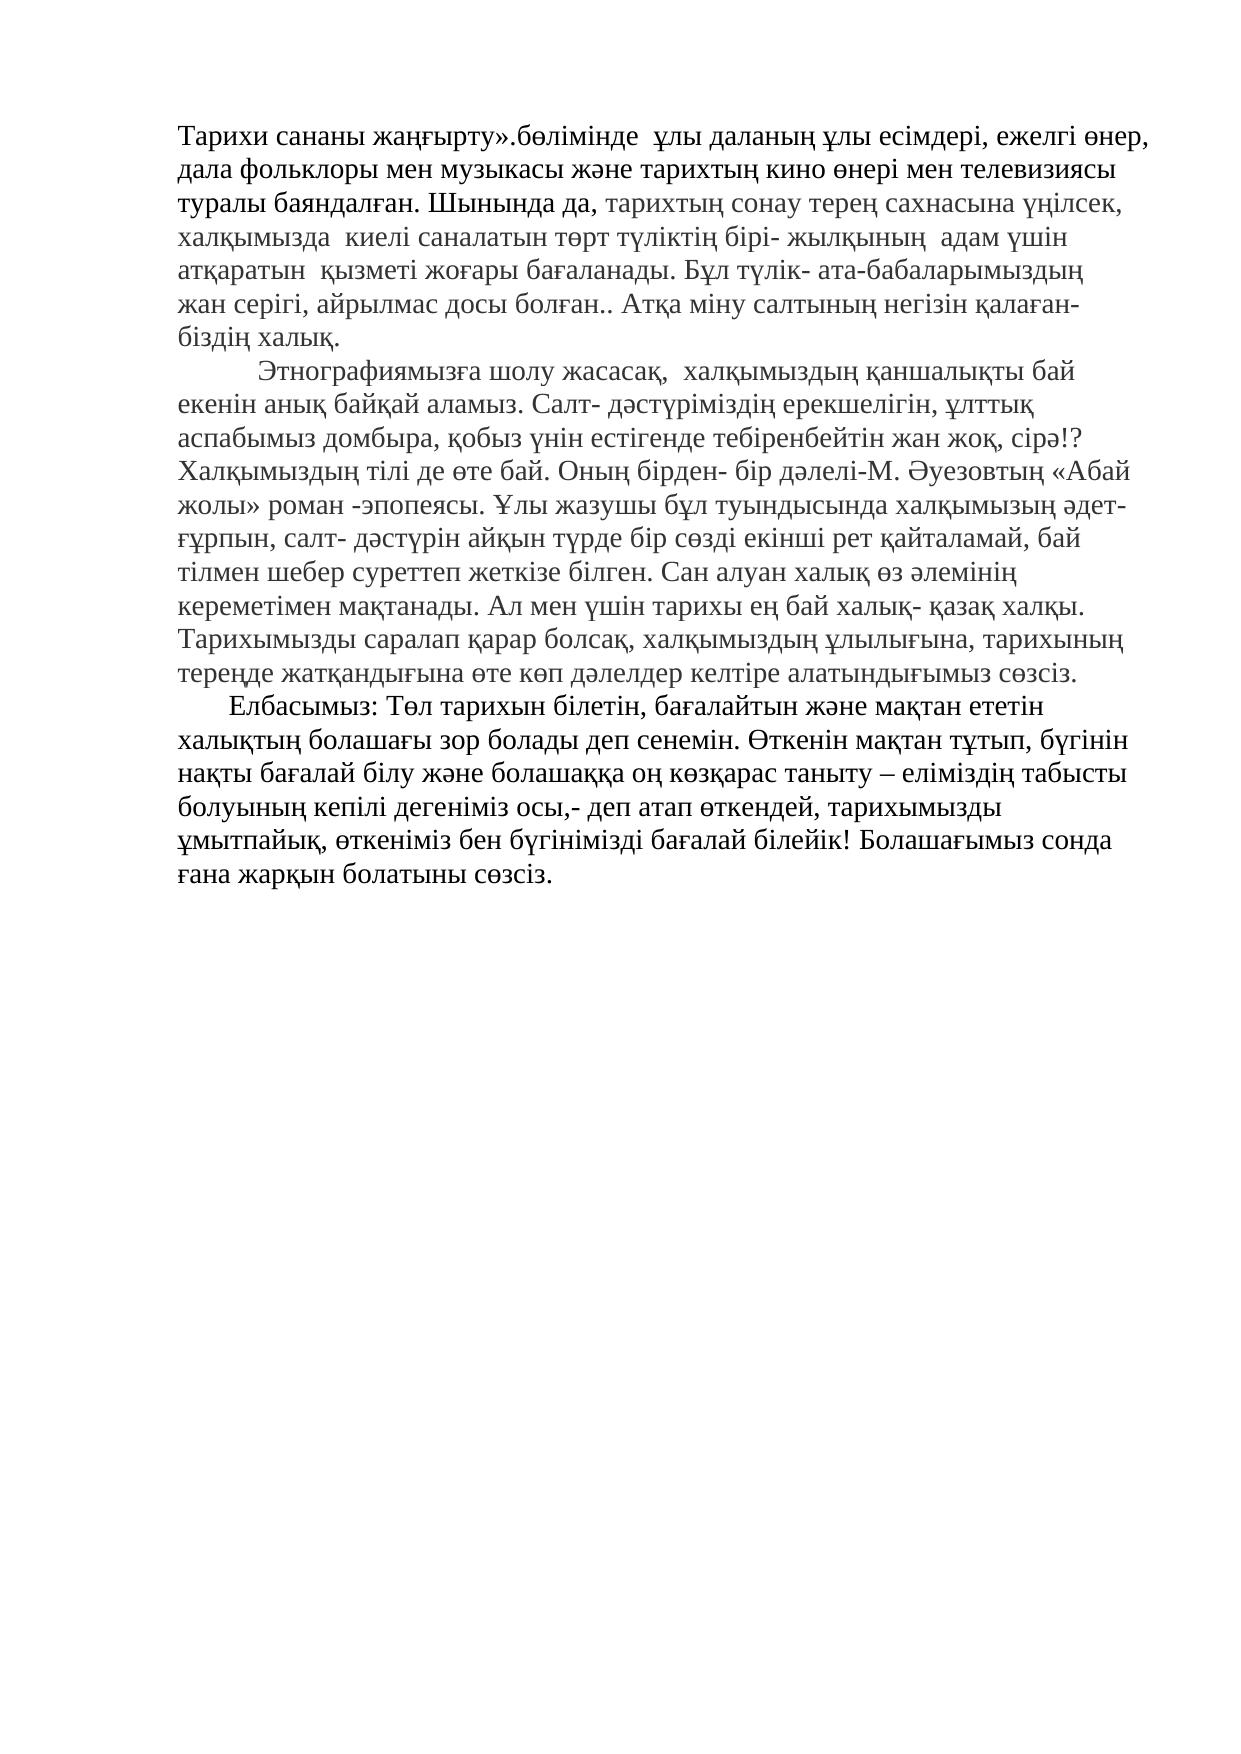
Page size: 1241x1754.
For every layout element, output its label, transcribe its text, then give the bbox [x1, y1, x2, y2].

text Этнографиямызға шолу жасасақ, халқымыздың қаншалықты бай екенін анық байқай аламыз. Салт- дәстүріміздің ерекшелігін, ұлттық аспабымыз домбыра, қобыз үнін естігенде тебіренбейтін жан жоқ, сірә!? Халқымыздың тілі де өте бай. Оның бірден- бір дәлелі-М. Әуезовтың «Абай жолы» роман -эпопеясы. Ұлы жазушы бұл туындысында халқымызың әдет- ғұрпын, салт- дәстүрін айқын түрде бір сөзді екінші рет қайталамай, бай тілмен шебер суреттеп жеткізе білген. Сан алуан халық өз әлемінің кереметімен мақтанады. Ал мен үшін тарихы ең бай халық- қазақ халқы. Тарихымызды саралап қарар болсақ, халқымыздың ұлылығына, тарихының тереңде жатқандығына өте көп дәлелдер келтіре алатындығымыз сөзсіз. [177, 353, 1152, 688]
text Елбасымыз: Төл тарихын білетін, бағалайтын және мақтан ететін халықтың болашағы зор болады деп сенемін. Өткенін мақтан тұтып, бүгінін нақты бағалай білу және болашаққа оң көзқарас таныту – еліміздің табысты болуының кепілі дегеніміз осы,- деп атап өткендей, тарихымызды ұмытпайық, өткеніміз бен бүгінімізді бағалай білейік! Болашағымыз сонда ғана жарқын болатыны сөзсіз. [177, 688, 1152, 951]
